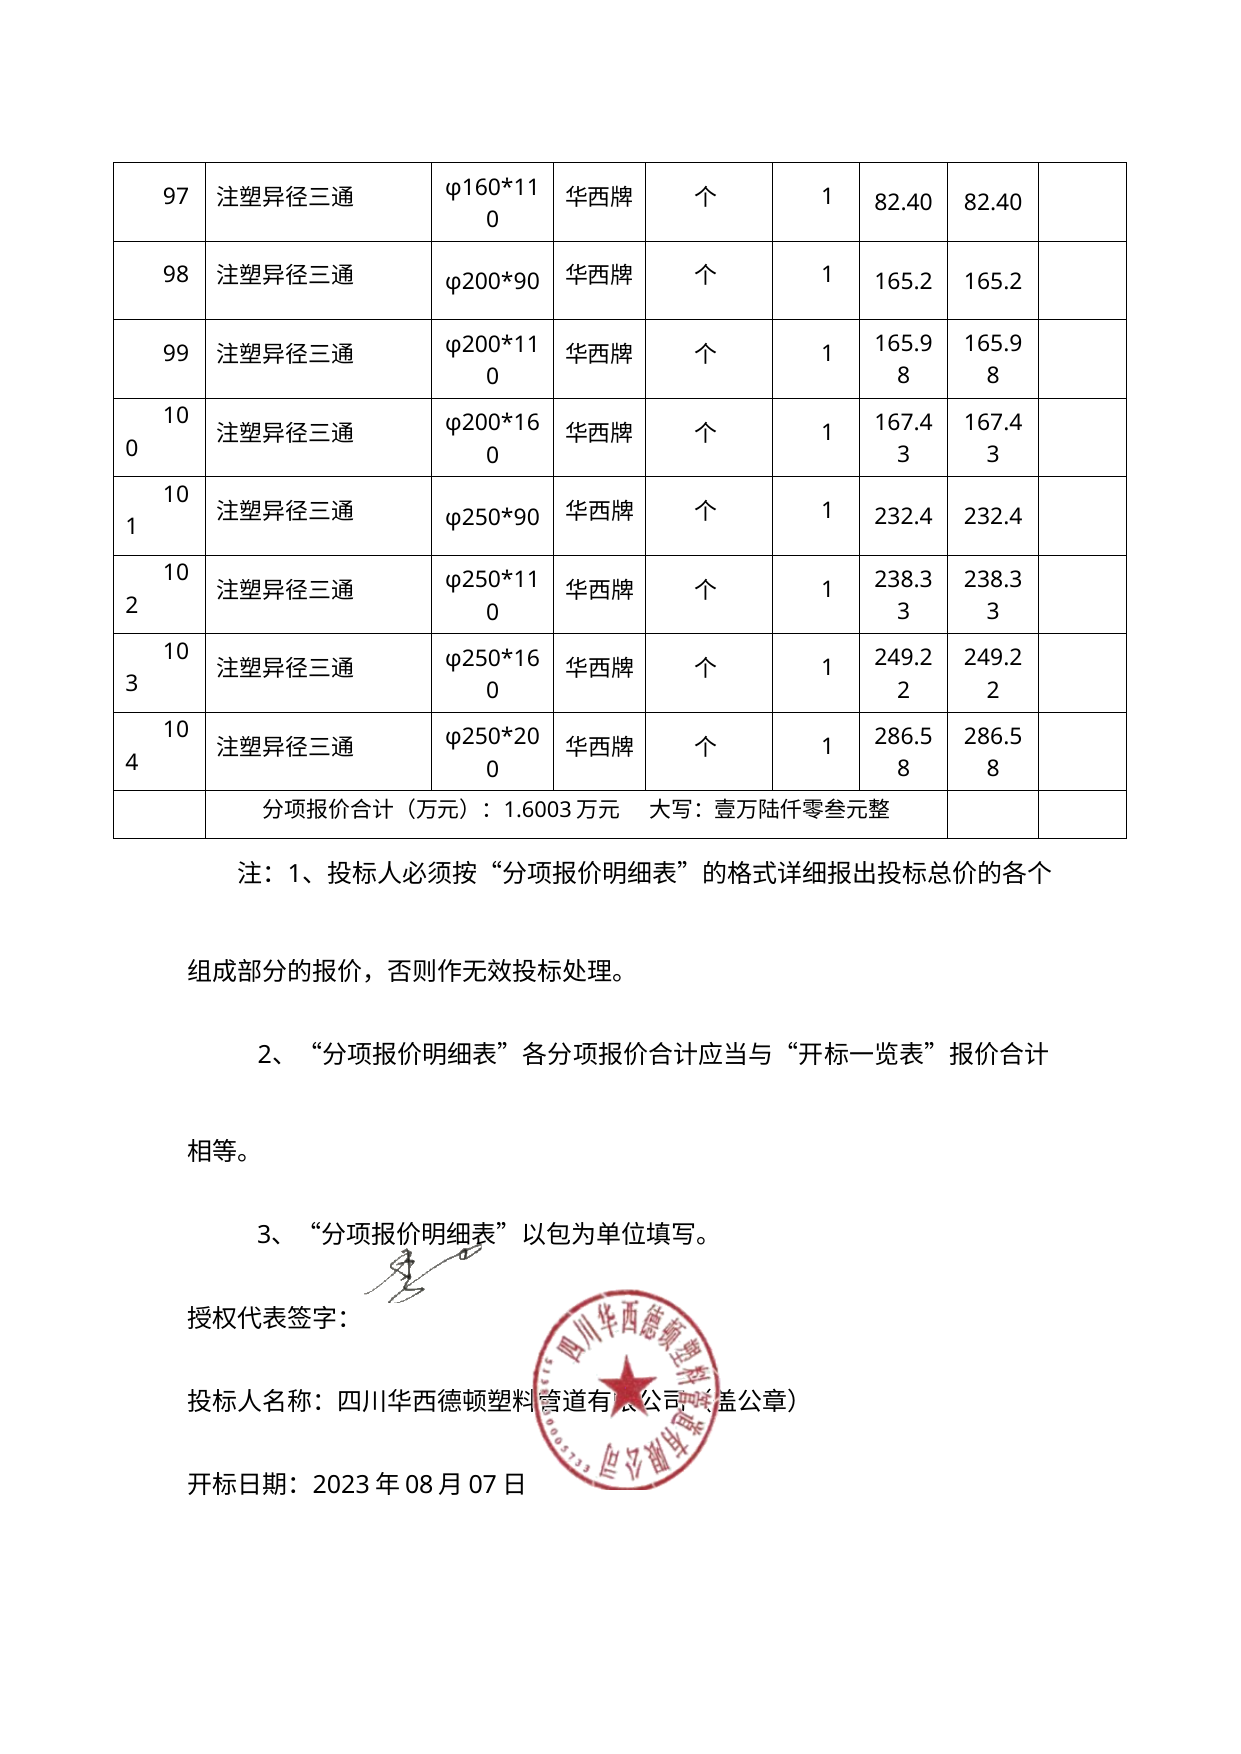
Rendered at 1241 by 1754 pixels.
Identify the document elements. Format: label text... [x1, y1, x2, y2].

table_cell 个 [646, 713, 772, 790]
table_cell [1039, 399, 1126, 476]
table_cell 97 [114, 163, 205, 241]
table_cell 华西牌 [554, 399, 645, 476]
table_cell 1 [773, 477, 859, 555]
table_cell 1 [773, 242, 859, 319]
table_cell φ200*110 [432, 320, 553, 398]
table_cell 165.2 [860, 242, 947, 319]
table_cell 238.33 [948, 556, 1038, 633]
table_cell 167.43 [860, 399, 947, 476]
text 注：1、投标人必须按“分项报价明细表”的格式详细报出投标总价的各个组成部分的报价，否则作无效投标处理。 [187, 839, 1053, 1002]
table_cell 注塑异径三通 [206, 242, 431, 319]
table_cell φ250*90 [432, 477, 553, 555]
table_cell [948, 791, 1038, 838]
table_cell 注塑异径三通 [206, 634, 431, 712]
table_cell 个 [646, 477, 772, 555]
table_cell 1 [773, 320, 859, 398]
table_cell 个 [646, 163, 772, 241]
text 授权代表签字： [187, 1284, 1053, 1349]
table_cell 82.40 [948, 163, 1038, 241]
table_cell φ160*110 [432, 163, 553, 241]
table_cell 103 [114, 634, 205, 712]
table_cell 注塑异径三通 [206, 320, 431, 398]
table_cell [1039, 163, 1126, 241]
table_cell 98 [114, 242, 205, 319]
table_cell 232.4 [948, 477, 1038, 555]
picture [528, 1286, 723, 1490]
table_cell [1039, 634, 1126, 712]
table_cell φ200*90 [432, 242, 553, 319]
table_cell 1 [773, 556, 859, 633]
table_cell 1 [773, 634, 859, 712]
table_cell 华西牌 [554, 634, 645, 712]
table_cell 华西牌 [554, 556, 645, 633]
table_cell 注塑异径三通 [206, 163, 431, 241]
table_cell 华西牌 [554, 242, 645, 319]
table_cell φ250*200 [432, 713, 553, 790]
table_cell [1039, 556, 1126, 633]
table_cell 华西牌 [554, 477, 645, 555]
table_cell 249.22 [948, 634, 1038, 712]
table_cell 注塑异径三通 [206, 399, 431, 476]
table_cell 个 [646, 242, 772, 319]
table_cell φ250*160 [432, 634, 553, 712]
text 3、“分项报价明细表”以包为单位填写。 [187, 1201, 1053, 1266]
table_cell 238.33 [860, 556, 947, 633]
table_cell 1 [773, 713, 859, 790]
table_cell 82.40 [860, 163, 947, 241]
table_cell 101 [114, 477, 205, 555]
table_cell φ250*110 [432, 556, 553, 633]
table_cell φ200*160 [432, 399, 553, 476]
text 投标人名称：四川华西德顿塑料管道有限公司（盖公章） [187, 1367, 528, 1432]
table_cell 286.58 [860, 713, 947, 790]
table_cell 注塑异径三通 [206, 713, 431, 790]
table_cell 个 [646, 320, 772, 398]
table_cell 104 [114, 713, 205, 790]
table_cell 个 [646, 556, 772, 633]
table_cell 165.2 [948, 242, 1038, 319]
table_cell 100 [114, 399, 205, 476]
table_cell [1039, 791, 1126, 838]
text 投标人名称：四川华西德顿塑料管道有限公司（盖公章） [723, 1367, 1053, 1432]
table_cell 232.4 [860, 477, 947, 555]
table_cell 分项报价合计（万元）：1.6003万元 大写：壹万陆仟零叁元整 [206, 791, 947, 838]
table_cell 华西牌 [554, 163, 645, 241]
table_cell 个 [646, 634, 772, 712]
table_cell 1 [773, 163, 859, 241]
table_cell 249.22 [860, 634, 947, 712]
table_cell 102 [114, 556, 205, 633]
table_cell 个 [646, 399, 772, 476]
table_cell 注塑异径三通 [206, 477, 431, 555]
table_cell 165.98 [860, 320, 947, 398]
table_cell 华西牌 [554, 320, 645, 398]
table_cell 1 [773, 399, 859, 476]
table_cell [114, 791, 205, 838]
table_cell 286.58 [948, 713, 1038, 790]
text 2、“分项报价明细表”各分项报价合计应当与“开标一览表”报价合计相等。 [187, 1020, 1053, 1182]
picture [362, 1242, 482, 1303]
table_cell [1039, 242, 1126, 319]
table_cell 注塑异径三通 [206, 556, 431, 633]
table_cell 华西牌 [554, 713, 645, 790]
table_cell 165.98 [948, 320, 1038, 398]
table_cell 167.43 [948, 399, 1038, 476]
table_cell 99 [114, 320, 205, 398]
table_cell [1039, 713, 1126, 790]
table_cell [1039, 477, 1126, 555]
text 开标日期：2023年08月07日 [187, 1450, 1053, 1515]
table_cell [1039, 320, 1126, 398]
